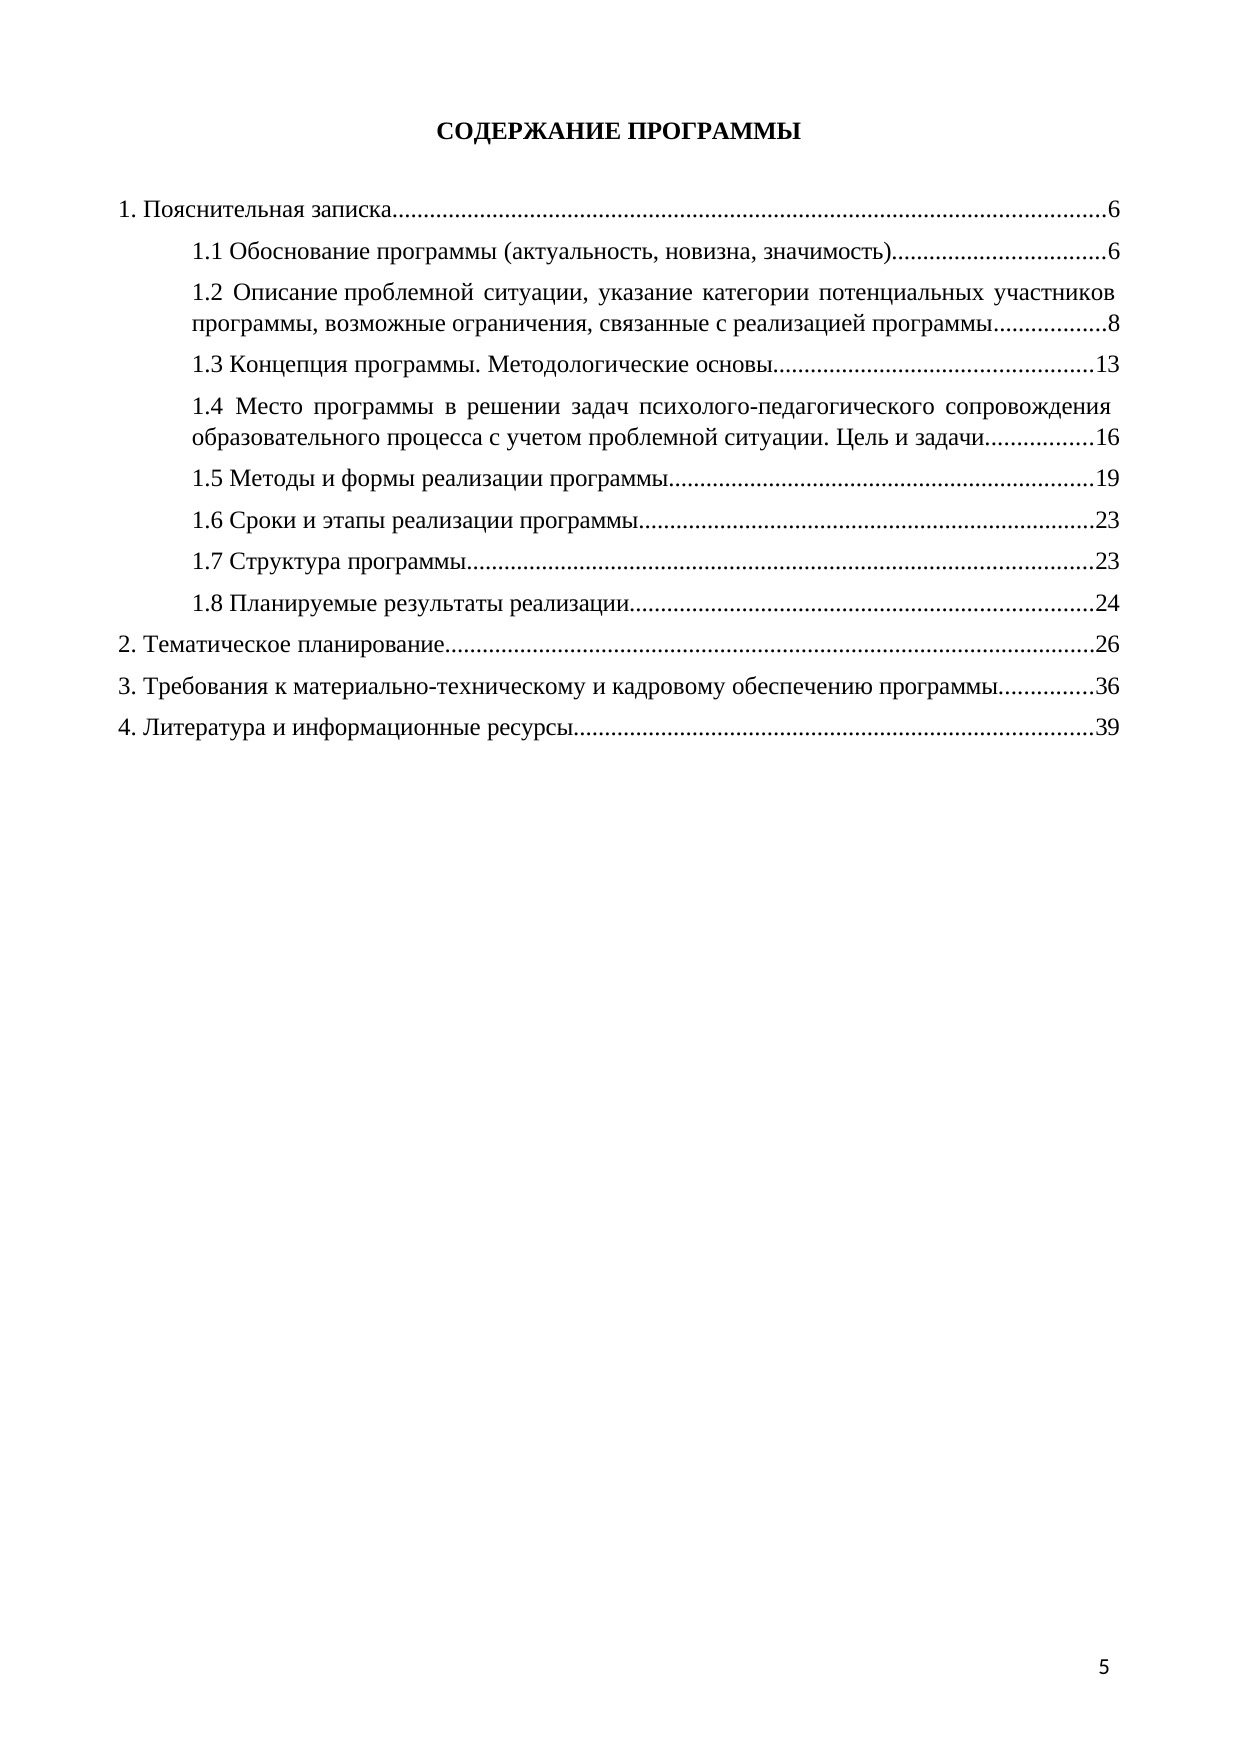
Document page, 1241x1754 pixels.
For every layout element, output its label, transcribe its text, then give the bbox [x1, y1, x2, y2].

text СОДЕРЖАНИЕ ПРОГРАММЫ [436, 116, 1211, 145]
